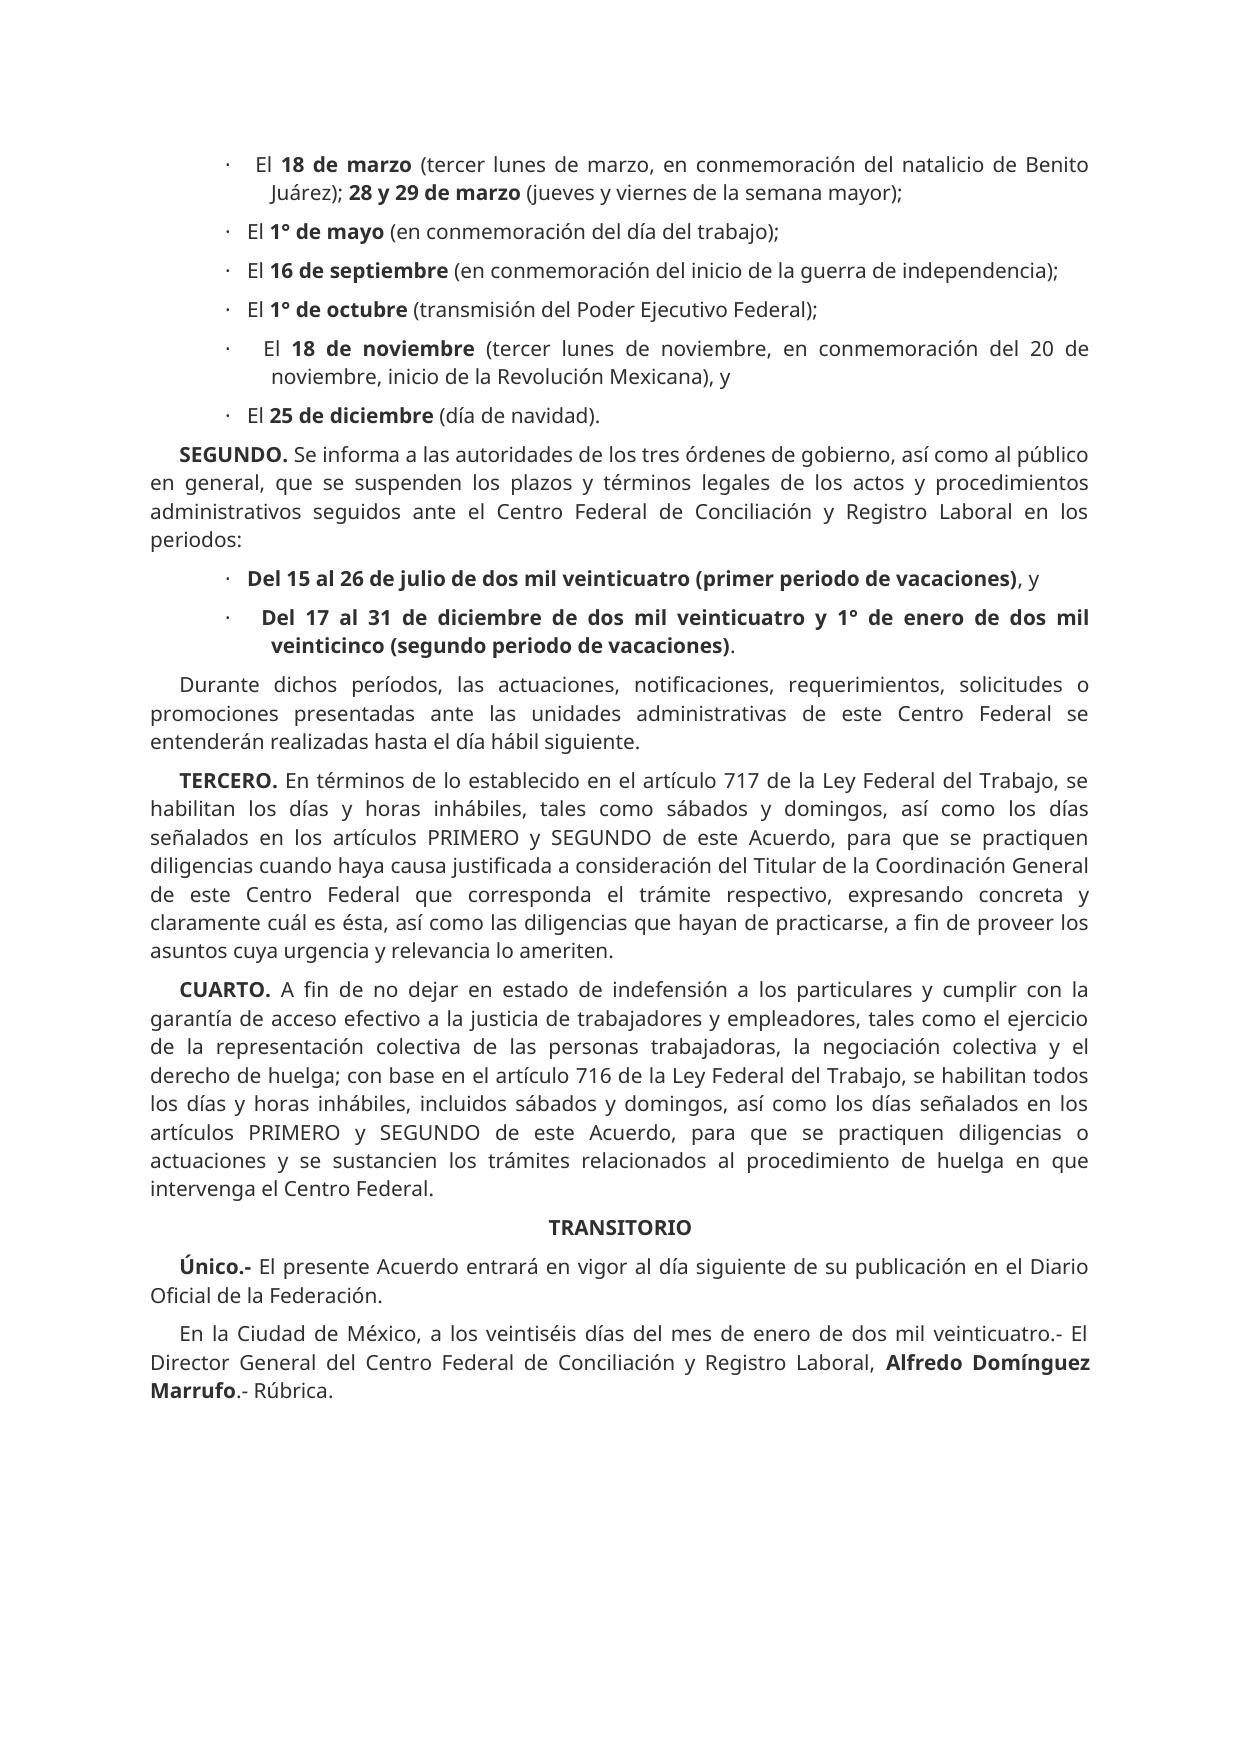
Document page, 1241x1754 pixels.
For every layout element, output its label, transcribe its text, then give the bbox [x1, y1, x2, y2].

text En la Ciudad de México, a los veintiséis días del mes de enero de dos mil veinticuatro.- El Director General del Centro Federal de Conciliación y Registro Laboral, Alfredo Domínguez Marrufo.- Rúbrica. [150, 1319, 1090, 1405]
text SEGUNDO. Se informa a las autoridades de los tres órdenes de gobierno, así como al público en general, que se suspenden los plazos y términos legales de los actos y procedimientos administrativos seguidos ante el Centro Federal de Conciliación y Registro Laboral en los periodos: [150, 440, 1090, 554]
text CUARTO. A fin de no dejar en estado de indefensión a los particulares y cumplir con la garantía de acceso efectivo a la justicia de trabajadores y empleadores, tales como el ejercicio de la representación colectiva de las personas trabajadoras, la negociación colectiva y el derecho de huelga; con base en el artículo 716 de la Ley Federal del Trabajo, se habilitan todos los días y horas inhábiles, incluidos sábados y domingos, así como los días señalados en los artículos PRIMERO y SEGUNDO de este Acuerdo, para que se practiquen diligencias o actuaciones y se sustancien los trámites relacionados al procedimiento de huelga en que intervenga el Centro Federal. [150, 976, 1090, 1203]
text · Del 15 al 26 de julio de dos mil veinticuatro (primer periodo de vacaciones), y [225, 564, 1090, 593]
text · El 1° de octubre (transmisión del Poder Ejecutivo Federal); [225, 295, 1090, 323]
text · El 1° de mayo (en conmemoración del día del trabajo); [225, 217, 1090, 246]
text · El 18 de noviembre (tercer lunes de noviembre, en conmemoración del 20 de noviembre, inicio de la Revolución Mexicana), y [225, 334, 1090, 391]
text TERCERO. En términos de lo establecido en el artículo 717 de la Ley Federal del Trabajo, se habilitan los días y horas inhábiles, tales como sábados y domingos, así como los días señalados en los artículos PRIMERO y SEGUNDO de este Acuerdo, para que se practiquen diligencias cuando haya causa justificada a consideración del Titular de la Coordinación General de este Centro Federal que corresponda el trámite respectivo, expresando concreta y claramente cuál es ésta, así como las diligencias que hayan de practicarse, a fin de proveer los asuntos cuya urgencia y relevancia lo ameriten. [150, 766, 1090, 965]
text · El 25 de diciembre (día de navidad). [225, 401, 1090, 429]
text · El 18 de marzo (tercer lunes de marzo, en conmemoración del natalicio de Benito Juárez); 28 y 29 de marzo (jueves y viernes de la semana mayor); [225, 150, 1090, 207]
text Único.- El presente Acuerdo entrará en vigor al día siguiente de su publicación en el Diario Oficial de la Federación. [150, 1252, 1090, 1309]
text Durante dichos períodos, las actuaciones, notificaciones, requerimientos, solicitudes o promociones presentadas ante las unidades administrativas de este Centro Federal se entenderán realizadas hasta el día hábil siguiente. [150, 670, 1090, 756]
text · Del 17 al 31 de diciembre de dos mil veinticuatro y 1° de enero de dos mil veinticinco (segundo periodo de vacaciones). [225, 603, 1090, 660]
text TRANSITORIO [150, 1213, 1090, 1242]
text · El 16 de septiembre (en conmemoración del inicio de la guerra de independencia); [225, 256, 1090, 284]
